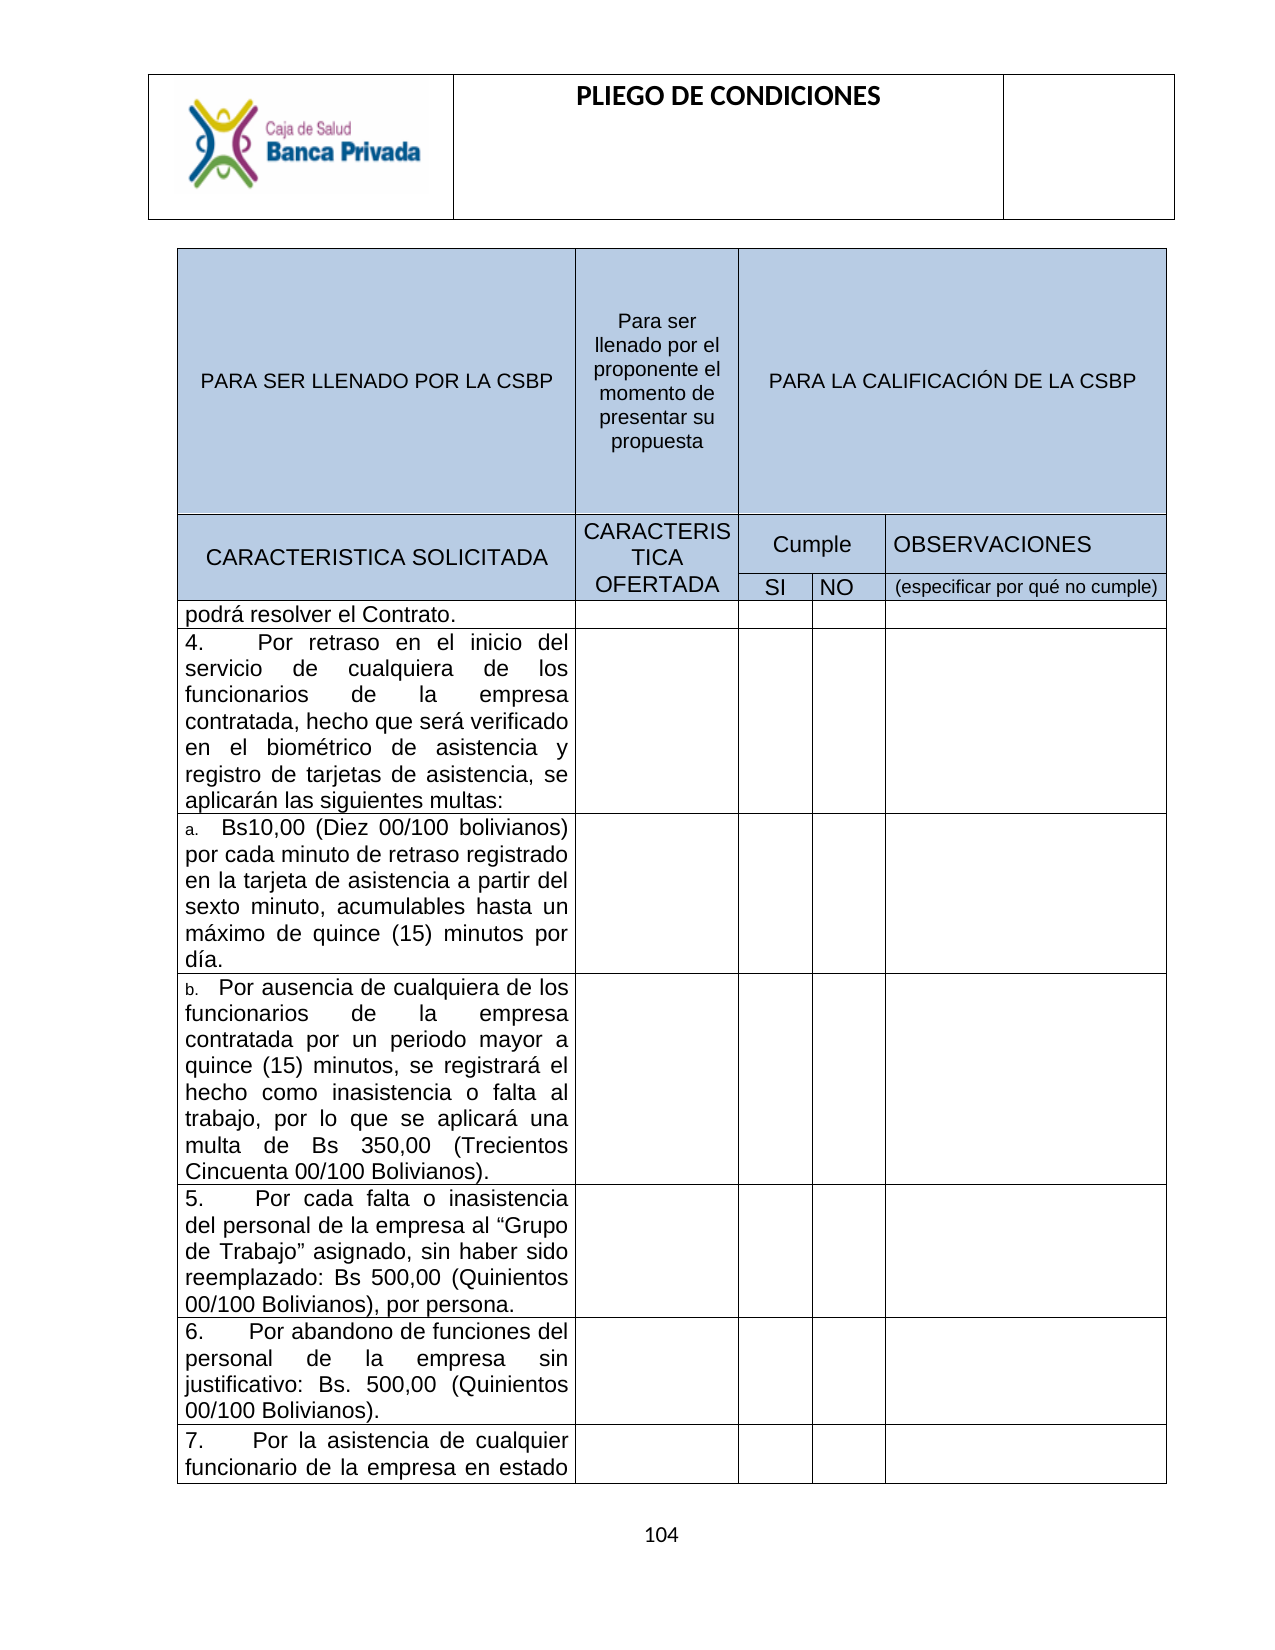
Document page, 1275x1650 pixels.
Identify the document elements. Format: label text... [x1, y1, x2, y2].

table_cell (especificar por qué no cumple) [886, 574, 1166, 600]
table_cell [739, 1318, 812, 1423]
table_cell 6. Por abandono de funciones del personal de la empresa sin justificativo: Bs. 500,00 (Quinientos 00/100 Bolivianos). [178, 1318, 575, 1423]
table_cell NO [813, 574, 885, 600]
table_cell [813, 1318, 885, 1423]
table_cell OBSERVACIONES [886, 515, 1166, 573]
table_cell [576, 629, 738, 813]
table_cell [739, 629, 812, 813]
table_cell [886, 1185, 1166, 1317]
table_cell [739, 1185, 812, 1317]
table_cell [739, 1425, 812, 1483]
table_cell CARACTERISTICA OFERTADA [576, 515, 738, 600]
table_cell [813, 814, 885, 972]
table_header PARA SER LLENADO POR LA CSBP [178, 249, 575, 513]
table_cell [886, 629, 1166, 813]
table_cell 7. Por la asistencia de cualquier funcionario de la empresa en estado de ebriedad: Bs 800,00 (Ochocientos 00/100 Bolivianos). [178, 1425, 575, 1483]
table_cell Cumple [739, 515, 885, 573]
table_cell [813, 629, 885, 813]
table_cell [813, 601, 885, 628]
table_cell [886, 601, 1166, 628]
table_cell [813, 974, 885, 1184]
table_cell [739, 601, 812, 628]
table_cell [886, 1318, 1166, 1423]
table_cell [813, 1425, 885, 1483]
table_cell a. Bs10,00 (Diez 00/100 bolivianos) por cada minuto de retraso registrado en la tarjeta de asistencia a partir del sexto minuto, acumulables hasta un máximo de quince (15) minutos por día. [178, 814, 575, 972]
table_cell [576, 1425, 738, 1483]
table_cell 4. Por retraso en el inicio del servicio de cualquiera de los funcionarios de la empresa contratada, hecho que será verificado en el biométrico de asistencia y registro de tarjetas de asistencia, se aplicarán las siguientes multas: [178, 629, 575, 813]
picture [174, 75, 429, 194]
table_cell [813, 1185, 885, 1317]
table_cell [886, 814, 1166, 972]
table_cell [886, 974, 1166, 1184]
table_cell [739, 974, 812, 1184]
table_cell CARACTERISTICA SOLICITADA [178, 515, 575, 600]
table_cell [576, 1185, 738, 1317]
table_header PARA LA CALIFICACIÓN DE LA CSBP [739, 249, 1166, 513]
table_cell [886, 1425, 1166, 1483]
table_cell b. Por ausencia de cualquiera de los funcionarios de la empresa contratada por un periodo mayor a quince (15) minutos, se registrará el hecho como inasistencia o falta al trabajo, por lo que se aplicará una multa de Bs 350,00 (Trecientos Cincuenta 00/100 Bolivianos). [178, 974, 575, 1184]
table_header Para ser llenado por el proponente el momento de presentar su propuesta [576, 249, 738, 513]
table_cell [576, 1318, 738, 1423]
table_cell [576, 814, 738, 972]
table_cell [739, 814, 812, 972]
table_cell [576, 974, 738, 1184]
table_cell 5. Por cada falta o inasistencia del personal de la empresa al “Grupo de Trabajo” asignado, sin haber sido reemplazado: Bs 500,00 (Quinientos 00/100 Bolivianos), por persona. [178, 1185, 575, 1317]
table_cell [576, 601, 738, 628]
table_cell SI [739, 574, 812, 600]
